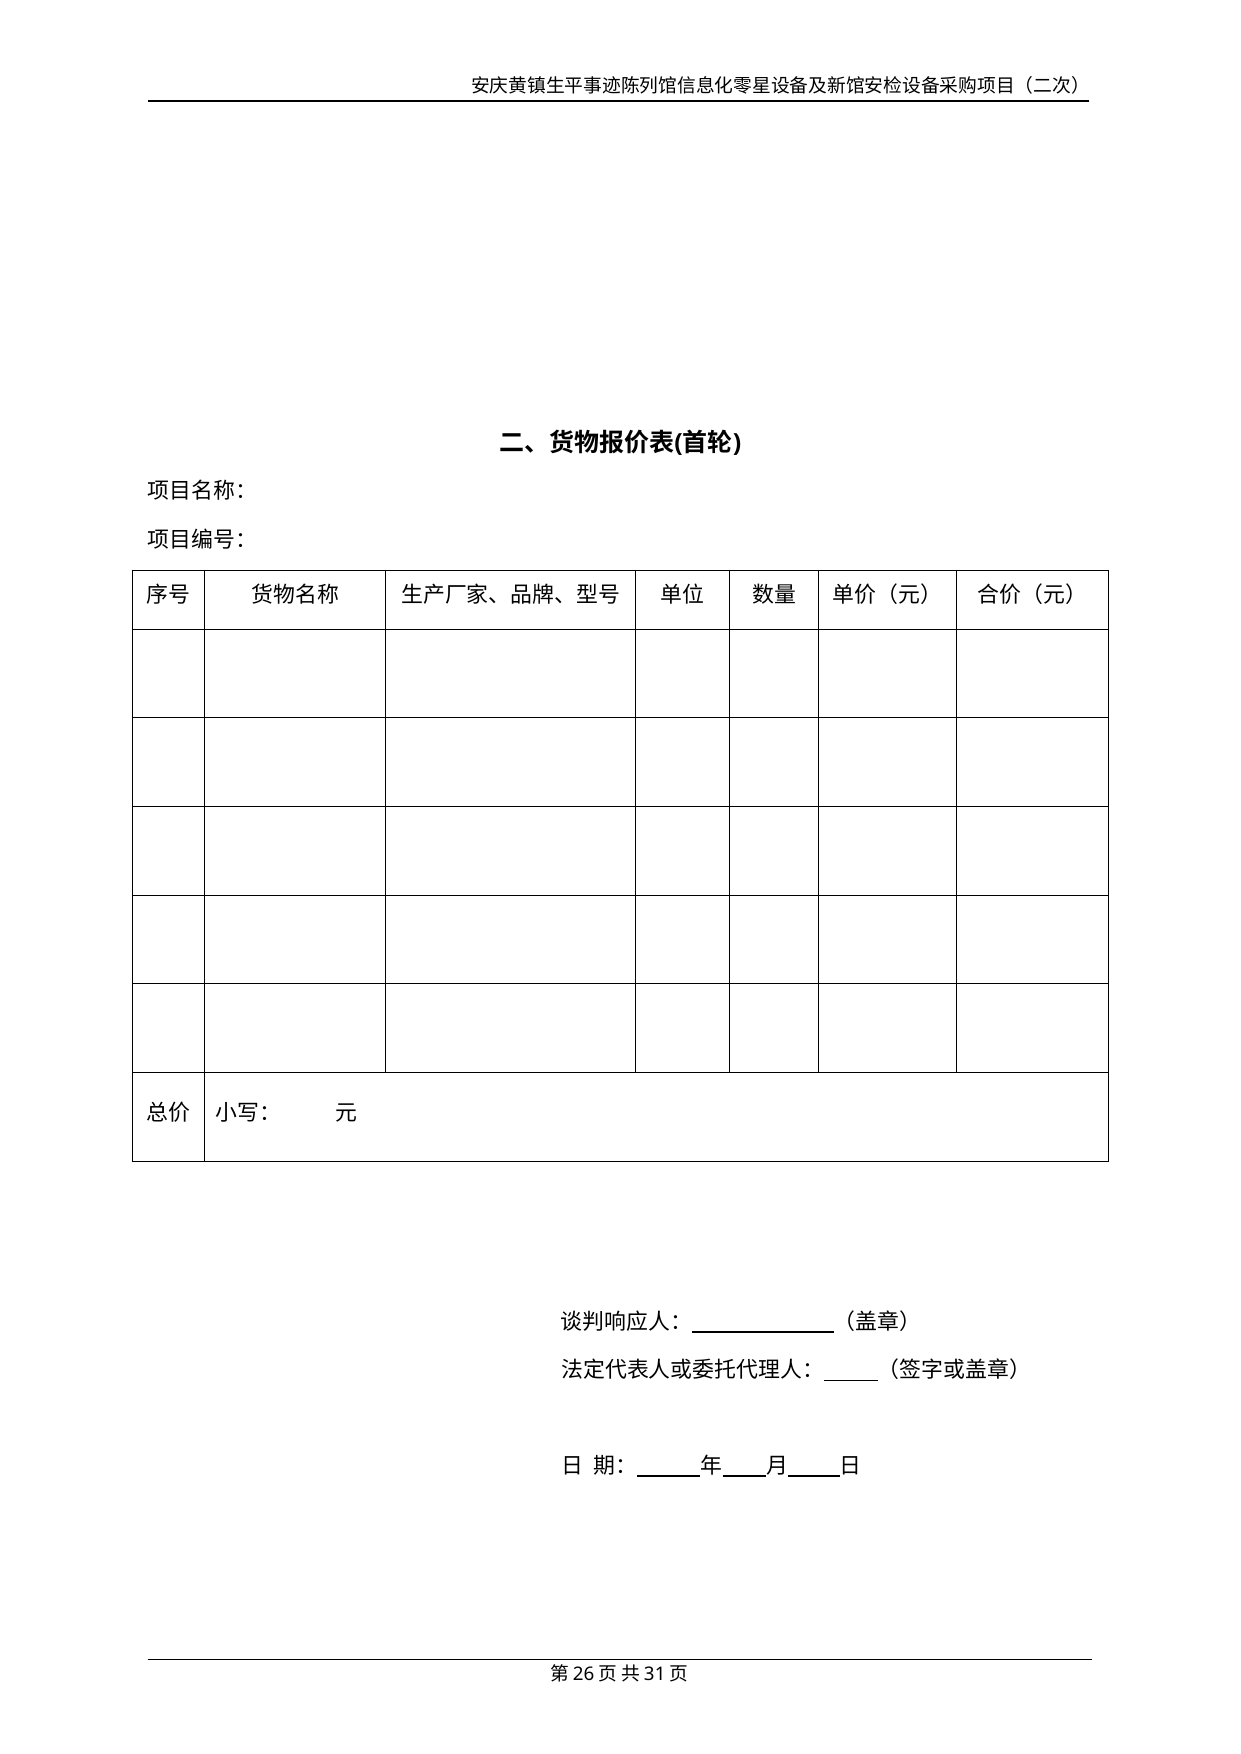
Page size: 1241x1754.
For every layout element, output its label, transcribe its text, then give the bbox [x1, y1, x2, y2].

table_header 单位 [636, 571, 729, 629]
table_cell [730, 718, 818, 806]
subtitle 二、货物报价表(首轮) [148, 408, 1092, 473]
table_cell [819, 630, 956, 717]
table_header 单价（元） [819, 571, 956, 629]
table_header 序号 [133, 571, 204, 629]
table_cell [819, 718, 956, 806]
table_cell [957, 807, 1108, 894]
table_cell [730, 984, 818, 1072]
table_cell [819, 807, 956, 894]
text 日 期： 年 月 日 [189, 1448, 1092, 1480]
table_cell [205, 807, 385, 894]
table_cell [636, 630, 729, 717]
table_cell [205, 984, 385, 1072]
table_cell 总价 [133, 1073, 204, 1161]
table_cell [636, 718, 729, 806]
table_header 生产厂家、品牌、型号 [386, 571, 635, 629]
table_cell [205, 896, 385, 983]
text 谈判响应人： （盖章） [189, 1304, 1092, 1336]
table_header 合价（元） [957, 571, 1108, 629]
table_cell [133, 896, 204, 983]
table_cell [386, 630, 635, 717]
table_cell [957, 896, 1108, 983]
table_cell [133, 807, 204, 894]
table_cell [730, 630, 818, 717]
text 项目名称： [148, 473, 1092, 505]
table_cell 小写： 元 [205, 1073, 1108, 1161]
table_cell [386, 718, 635, 806]
table_cell [730, 807, 818, 894]
table_cell [957, 630, 1108, 717]
table_cell [205, 630, 385, 717]
table_cell [133, 630, 204, 717]
text 法定代表人或委托代理人： （签字或盖章） [189, 1352, 1092, 1384]
table_header 数量 [730, 571, 818, 629]
table_cell [957, 718, 1108, 806]
table_cell [730, 896, 818, 983]
table_cell [819, 896, 956, 983]
table_cell [636, 896, 729, 983]
table_cell [819, 984, 956, 1072]
table_cell [133, 718, 204, 806]
table_cell [386, 984, 635, 1072]
table_cell [205, 718, 385, 806]
table_cell [386, 807, 635, 894]
table_cell [636, 807, 729, 894]
table_header 货物名称 [205, 571, 385, 629]
table_cell [636, 984, 729, 1072]
table_cell [957, 984, 1108, 1072]
table_cell [386, 896, 635, 983]
text 项目编号： [148, 521, 1092, 554]
table_cell [133, 984, 204, 1072]
